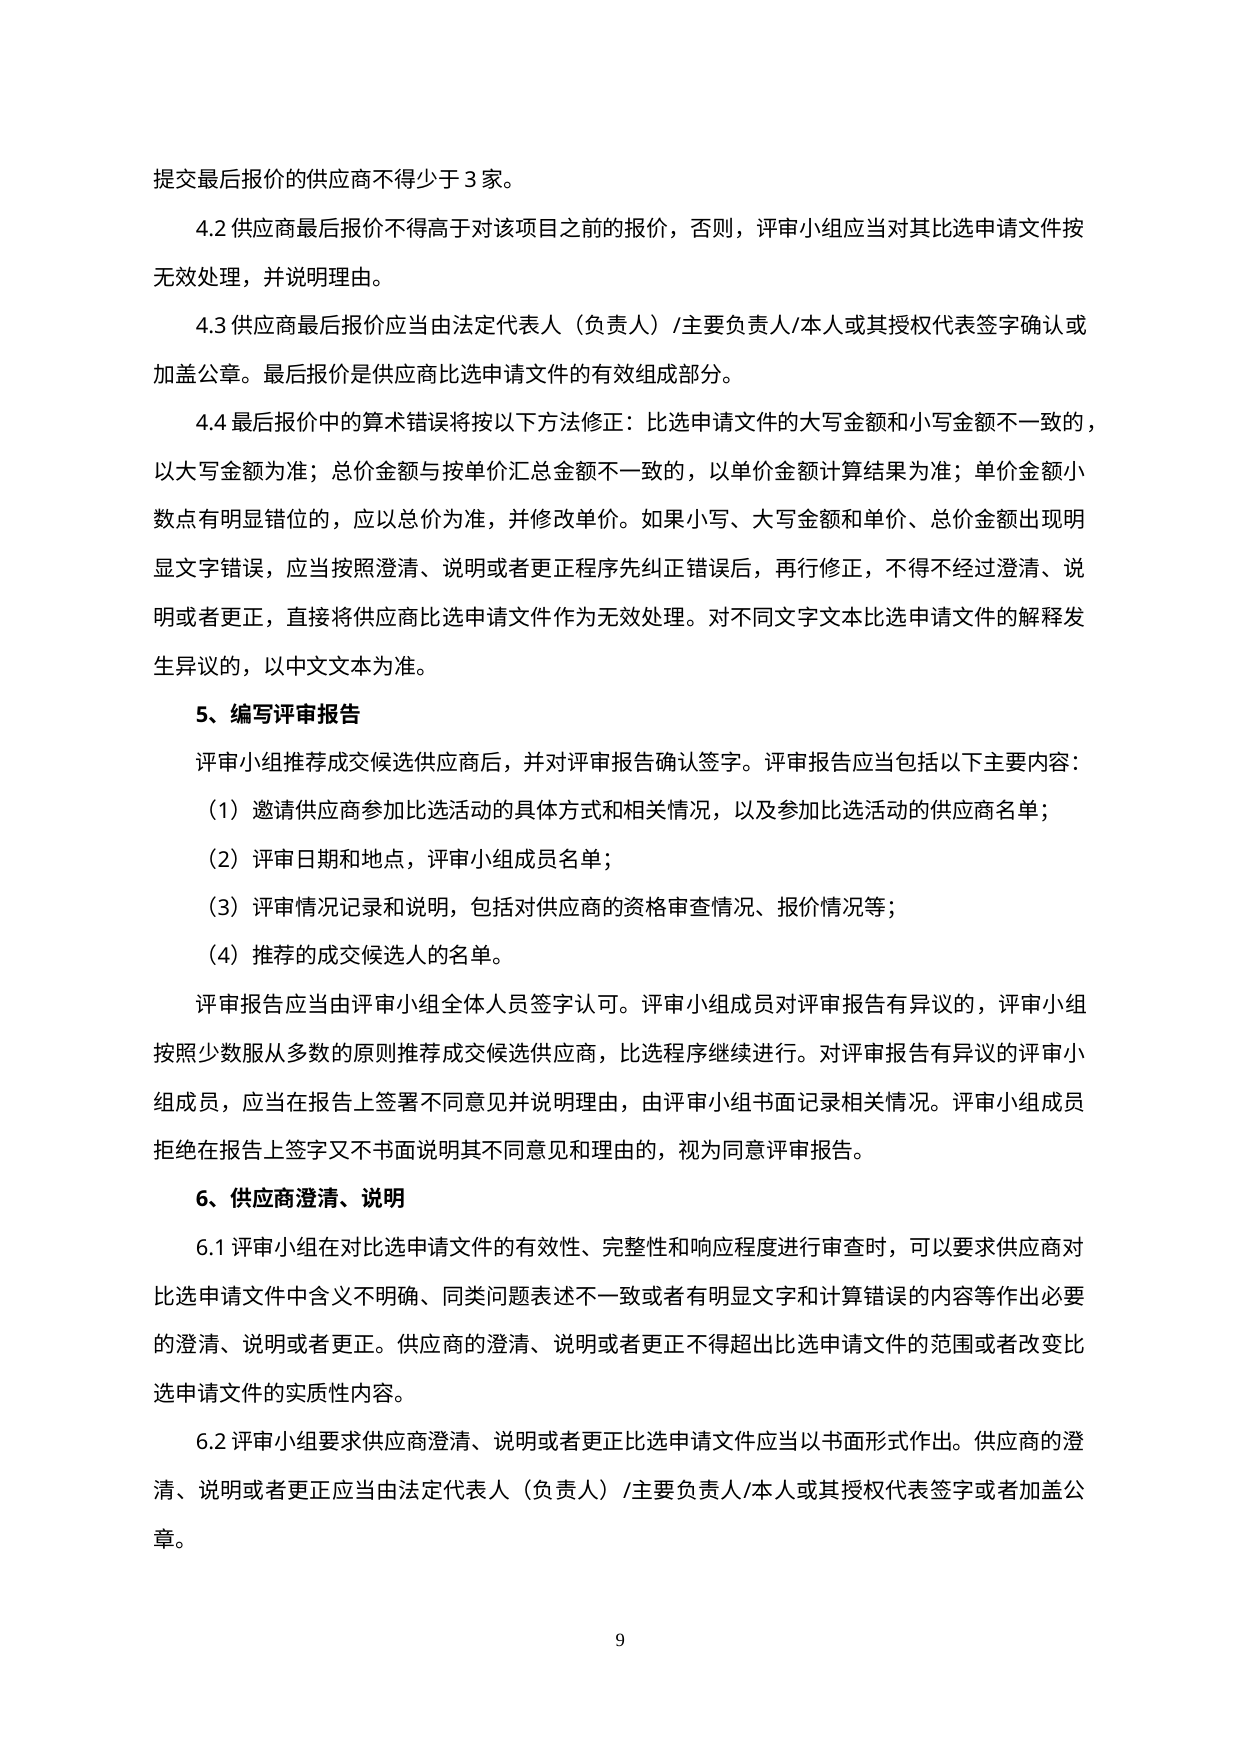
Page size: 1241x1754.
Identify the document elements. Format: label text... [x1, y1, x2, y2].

text （1）邀请供应商参加比选活动的具体方式和相关情况，以及参加比选活动的供应商名单； [153, 793, 1087, 826]
text （2）评审日期和地点，评审小组成员名单； [153, 842, 1087, 874]
text 评审报告应当由评审小组全体人员签字认可。评审小组成员对评审报告有异议的，评审小组按照少数服从多数的原则推荐成交候选供应商，比选程序继续进行。对评审报告有异议的评审小组成员，应当在报告上签署不同意见并说明理由，由评审小组书面记录相关情况。评审小组成员拒绝在报告上签字又不书面说明其不同意见和理由的，视为同意评审报告。 [153, 987, 1087, 1165]
text （4）推荐的成交候选人的名单。 [153, 938, 1087, 971]
text 评审小组推荐成交候选供应商后，并对评审报告确认签字。评审报告应当包括以下主要内容： [153, 745, 1087, 777]
text （3）评审情况记录和说明，包括对供应商的资格审查情况、报价情况等； [153, 890, 1087, 922]
text 6.1评审小组在对比选申请文件的有效性、完整性和响应程度进行审查时，可以要求供应商对比选申请文件中含义不明确、同类问题表述不一致或者有明显文字和计算错误的内容等作出必要的澄清、说明或者更正。供应商的澄清、说明或者更正不得超出比选申请文件的范围或者改变比选申请文件的实质性内容。 [153, 1229, 1087, 1408]
text 4.3供应商最后报价应当由法定代表人（负责人）/主要负责人/本人或其授权代表签字确认或加盖公章。最后报价是供应商比选申请文件的有效组成部分。 [153, 307, 1087, 389]
text 5、编写评审报告 [153, 697, 1087, 729]
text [153, 162, 1087, 194]
text 4.2供应商最后报价不得高于对该项目之前的报价，否则，评审小组应当对其比选申请文件按无效处理，并说明理由。 [153, 210, 1087, 292]
text 4.4最后报价中的算术错误将按以下方法修正：比选申请文件的大写金额和小写金额不一致的，以大写金额为准；总价金额与按单价汇总金额不一致的，以单价金额计算结果为准；单价金额小数点有明显错位的，应以总价为准，并修改单价。如果小写、大写金额和单价、总价金额出现明显文字错误，应当按照澄清、说明或者更正程序先纠正错误后，再行修正，不得不经过澄清、说明或者更正，直接将供应商比选申请文件作为无效处理。对不同文字文本比选申请文件的解释发生异议的，以中文文本为准。 [153, 404, 1087, 681]
text 6.2评审小组要求供应商澄清、说明或者更正比选申请文件应当以书面形式作出。供应商的澄清、说明或者更正应当由法定代表人（负责人）/主要负责人/本人或其授权代表签字或者加盖公章。 [153, 1424, 1087, 1554]
text 6、供应商澄清、说明 [153, 1181, 1087, 1214]
